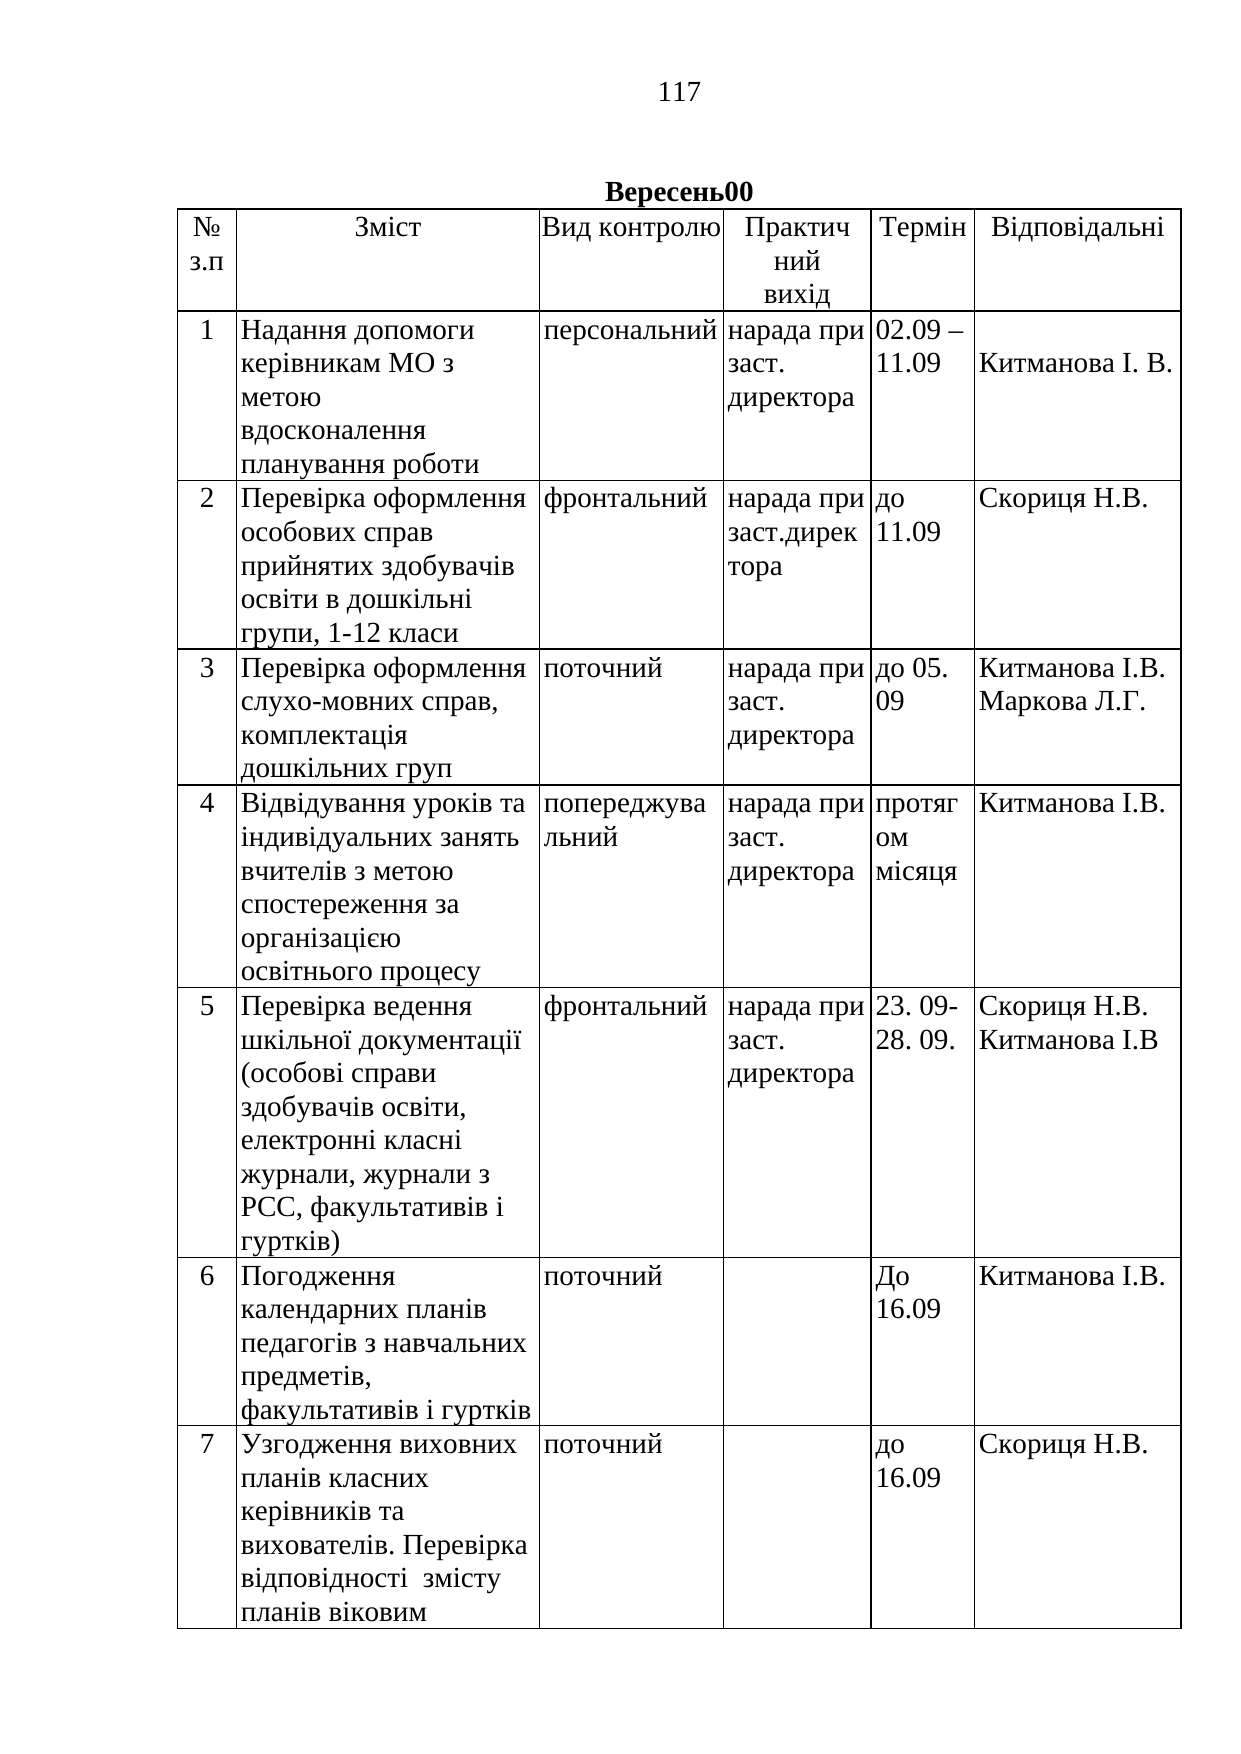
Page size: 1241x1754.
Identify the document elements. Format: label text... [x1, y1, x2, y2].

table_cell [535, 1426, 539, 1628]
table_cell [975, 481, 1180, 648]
text Вересень00 [177, 174, 1181, 208]
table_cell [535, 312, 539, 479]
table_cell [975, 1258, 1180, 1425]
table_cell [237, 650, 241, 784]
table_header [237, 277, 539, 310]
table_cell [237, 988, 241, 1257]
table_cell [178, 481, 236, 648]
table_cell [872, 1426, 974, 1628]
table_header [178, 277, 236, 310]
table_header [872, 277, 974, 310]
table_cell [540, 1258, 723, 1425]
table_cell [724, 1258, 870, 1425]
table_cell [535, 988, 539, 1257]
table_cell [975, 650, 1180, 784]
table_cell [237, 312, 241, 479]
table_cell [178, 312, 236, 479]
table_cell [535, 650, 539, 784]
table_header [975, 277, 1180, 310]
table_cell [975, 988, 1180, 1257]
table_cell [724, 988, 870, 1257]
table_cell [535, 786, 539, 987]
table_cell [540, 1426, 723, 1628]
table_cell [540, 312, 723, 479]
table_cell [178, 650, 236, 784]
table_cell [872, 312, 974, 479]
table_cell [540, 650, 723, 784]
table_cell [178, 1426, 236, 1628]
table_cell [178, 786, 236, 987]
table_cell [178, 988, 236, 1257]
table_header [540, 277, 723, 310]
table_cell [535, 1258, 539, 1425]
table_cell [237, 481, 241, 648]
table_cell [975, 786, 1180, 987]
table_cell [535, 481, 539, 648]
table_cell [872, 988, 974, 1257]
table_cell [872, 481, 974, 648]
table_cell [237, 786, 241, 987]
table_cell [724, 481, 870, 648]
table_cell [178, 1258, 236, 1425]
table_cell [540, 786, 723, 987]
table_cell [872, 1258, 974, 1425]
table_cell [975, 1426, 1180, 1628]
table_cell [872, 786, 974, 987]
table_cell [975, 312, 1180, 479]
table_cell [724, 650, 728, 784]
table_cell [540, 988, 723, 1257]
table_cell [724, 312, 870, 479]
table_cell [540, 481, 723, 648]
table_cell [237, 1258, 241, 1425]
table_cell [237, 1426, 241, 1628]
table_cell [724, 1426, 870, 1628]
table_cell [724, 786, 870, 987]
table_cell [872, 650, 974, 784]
